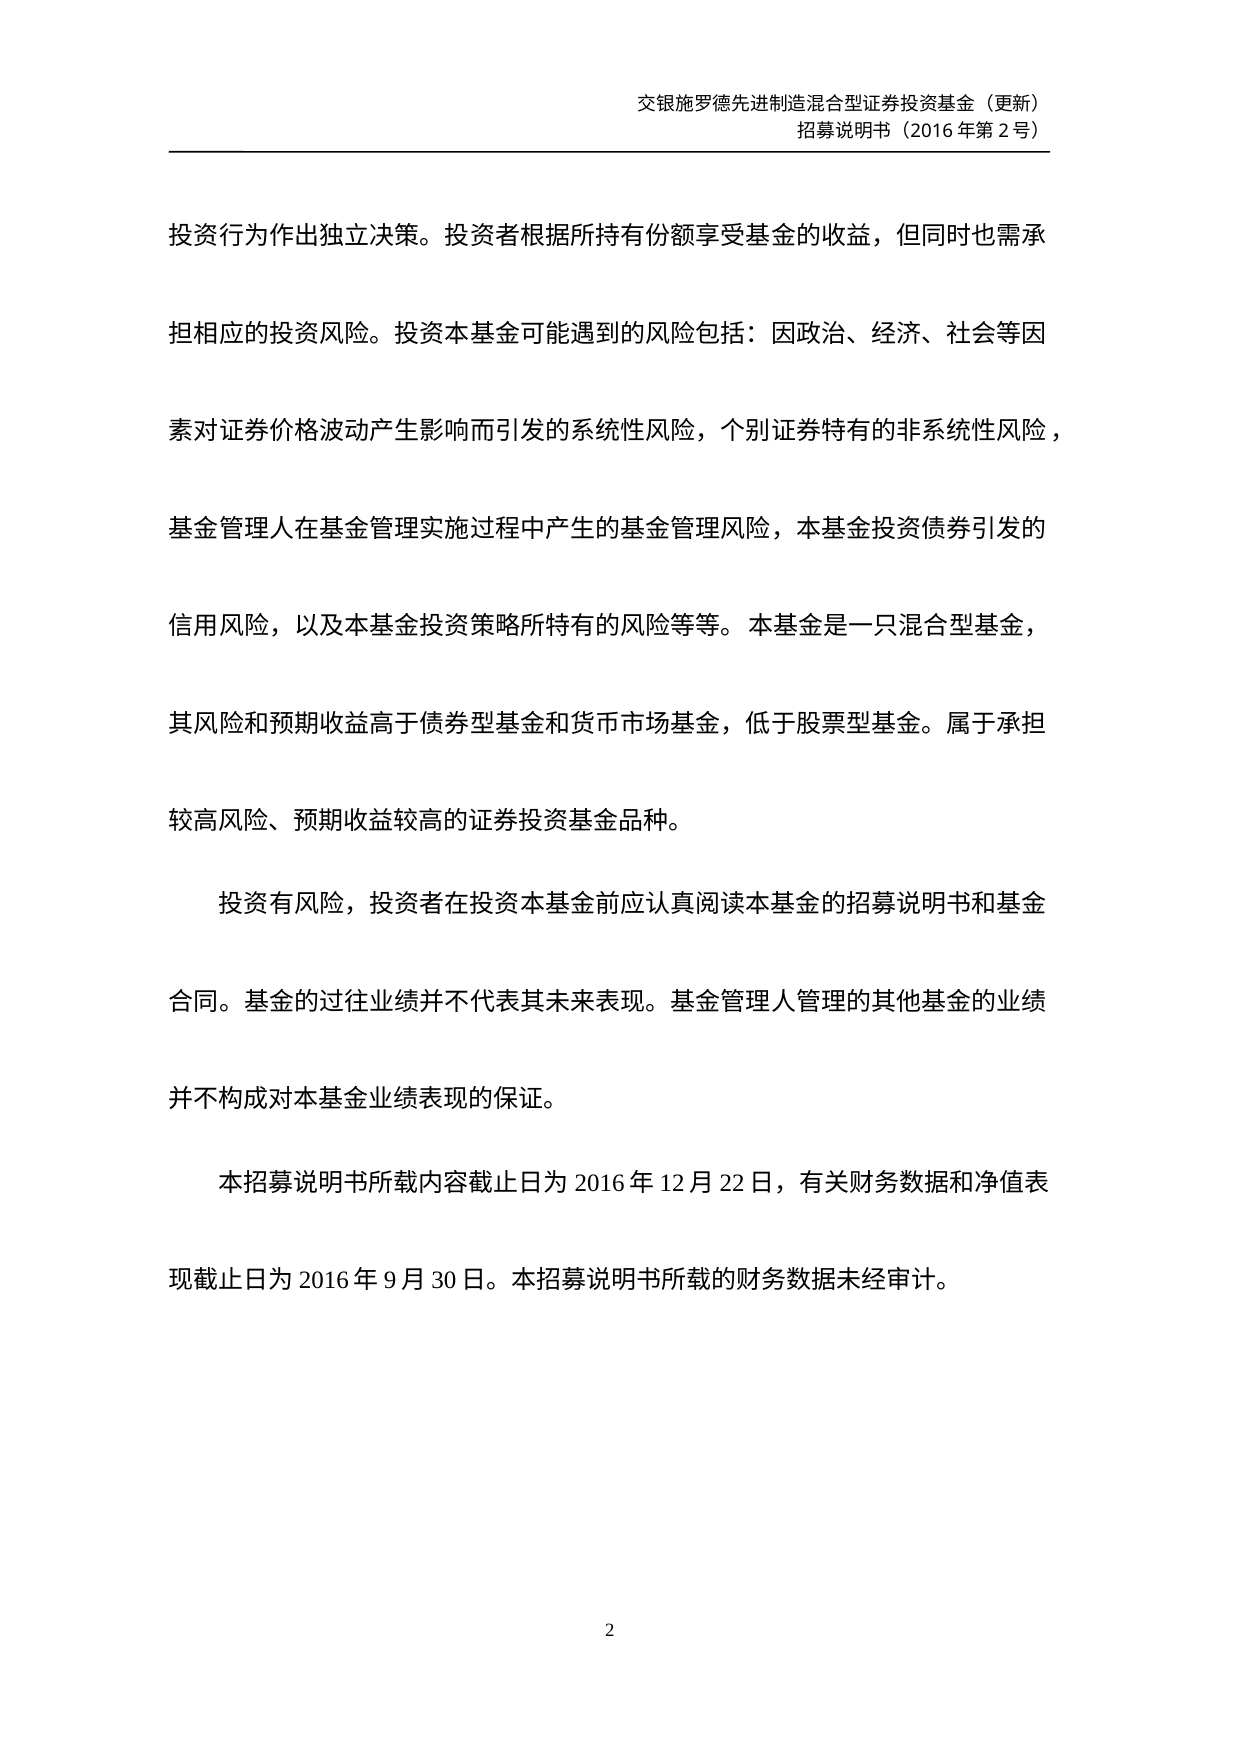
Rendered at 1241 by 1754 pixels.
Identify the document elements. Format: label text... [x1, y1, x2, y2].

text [169, 201, 1050, 851]
text 投资有风险，投资者在投资本基金前应认真阅读本基金的招募说明书和基金合同。基金的过往业绩并不代表其未来表现。基金管理人管理的其他基金的业绩并不构成对本基金业绩表现的保证。 [169, 869, 1050, 1129]
text 本招募说明书所载内容截止日为2016年12月22日，有关财务数据和净值表现截止日为2016年9月30日。本招募说明书所载的财务数据未经审计。 [169, 1148, 1050, 1310]
